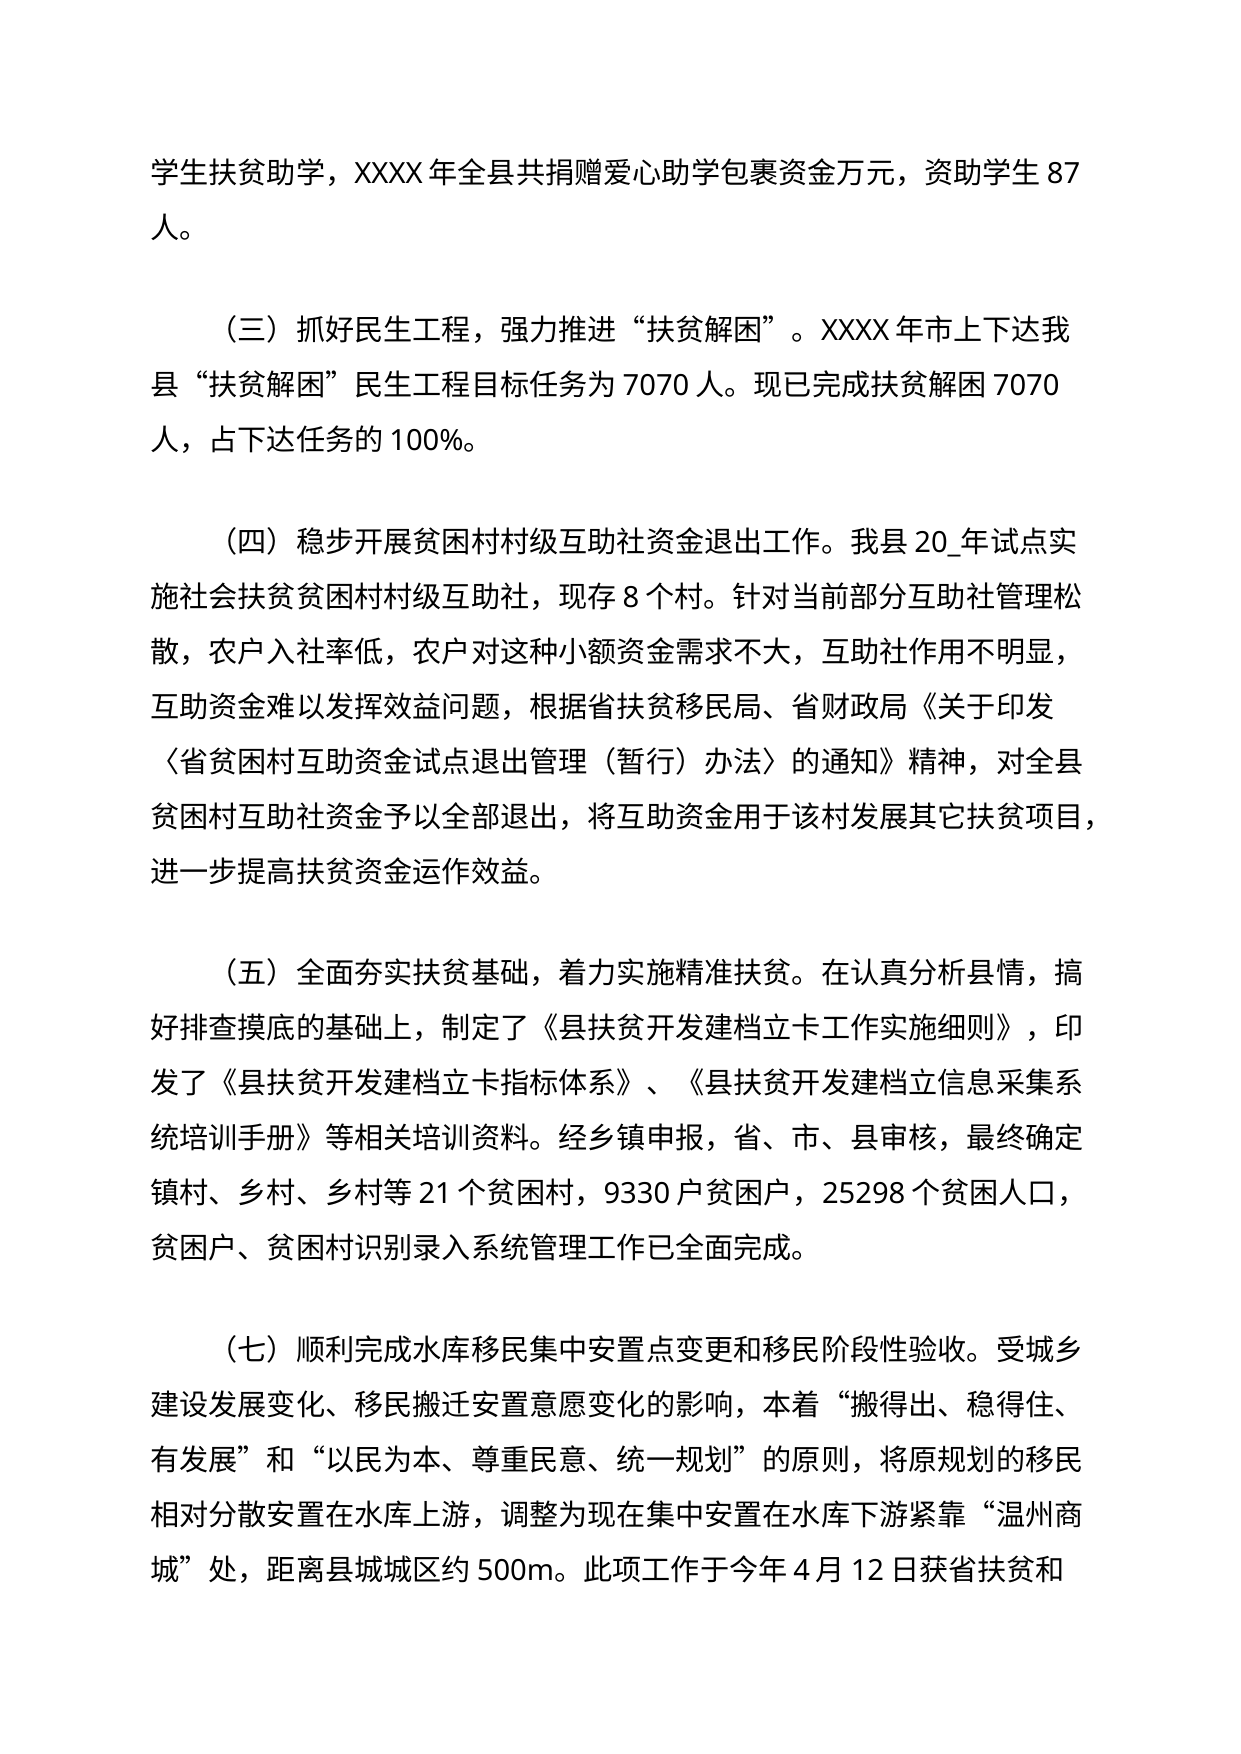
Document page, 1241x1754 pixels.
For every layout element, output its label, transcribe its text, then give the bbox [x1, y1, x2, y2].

text （四）稳步开展贫困村村级互助社资金退出工作。我县20_年试点实施社会扶贫贫困村村级互助社，现存8个村。针对当前部分互助社管理松散，农户入社率低，农户对这种小额资金需求不大，互助社作用不明显，互助资金难以发挥效益问题，根据省扶贫移民局、省财政局《关于印发〈省贫困村互助资金试点退出管理（暂行）办法〉的通知》精神，对全县贫困村互助社资金予以全部退出，将互助资金用于该村发展其它扶贫项目，进一步提高扶贫资金运作效益。 [150, 519, 1090, 891]
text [150, 1326, 1090, 1588]
text （五）全面夯实扶贫基础，着力实施精准扶贫。在认真分析县情，搞好排查摸底的基础上，制定了《县扶贫开发建档立卡工作实施细则》，印发了《县扶贫开发建档立卡指标体系》、《县扶贫开发建档立信息采集系统培训手册》等相关培训资料。经乡镇申报，省、市、县审核，最终确定镇村、乡村、乡村等21个贫困村，9330户贫困户，25298个贫困人口，贫困户、贫困村识别录入系统管理工作已全面完成。 [150, 950, 1090, 1267]
text （三）抓好民生工程，强力推进“扶贫解困”。XXXX年市上下达我县“扶贫解困”民生工程目标任务为7070人。现已完成扶贫解困7070人，占下达任务的100%。 [150, 307, 1090, 459]
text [150, 150, 1090, 247]
